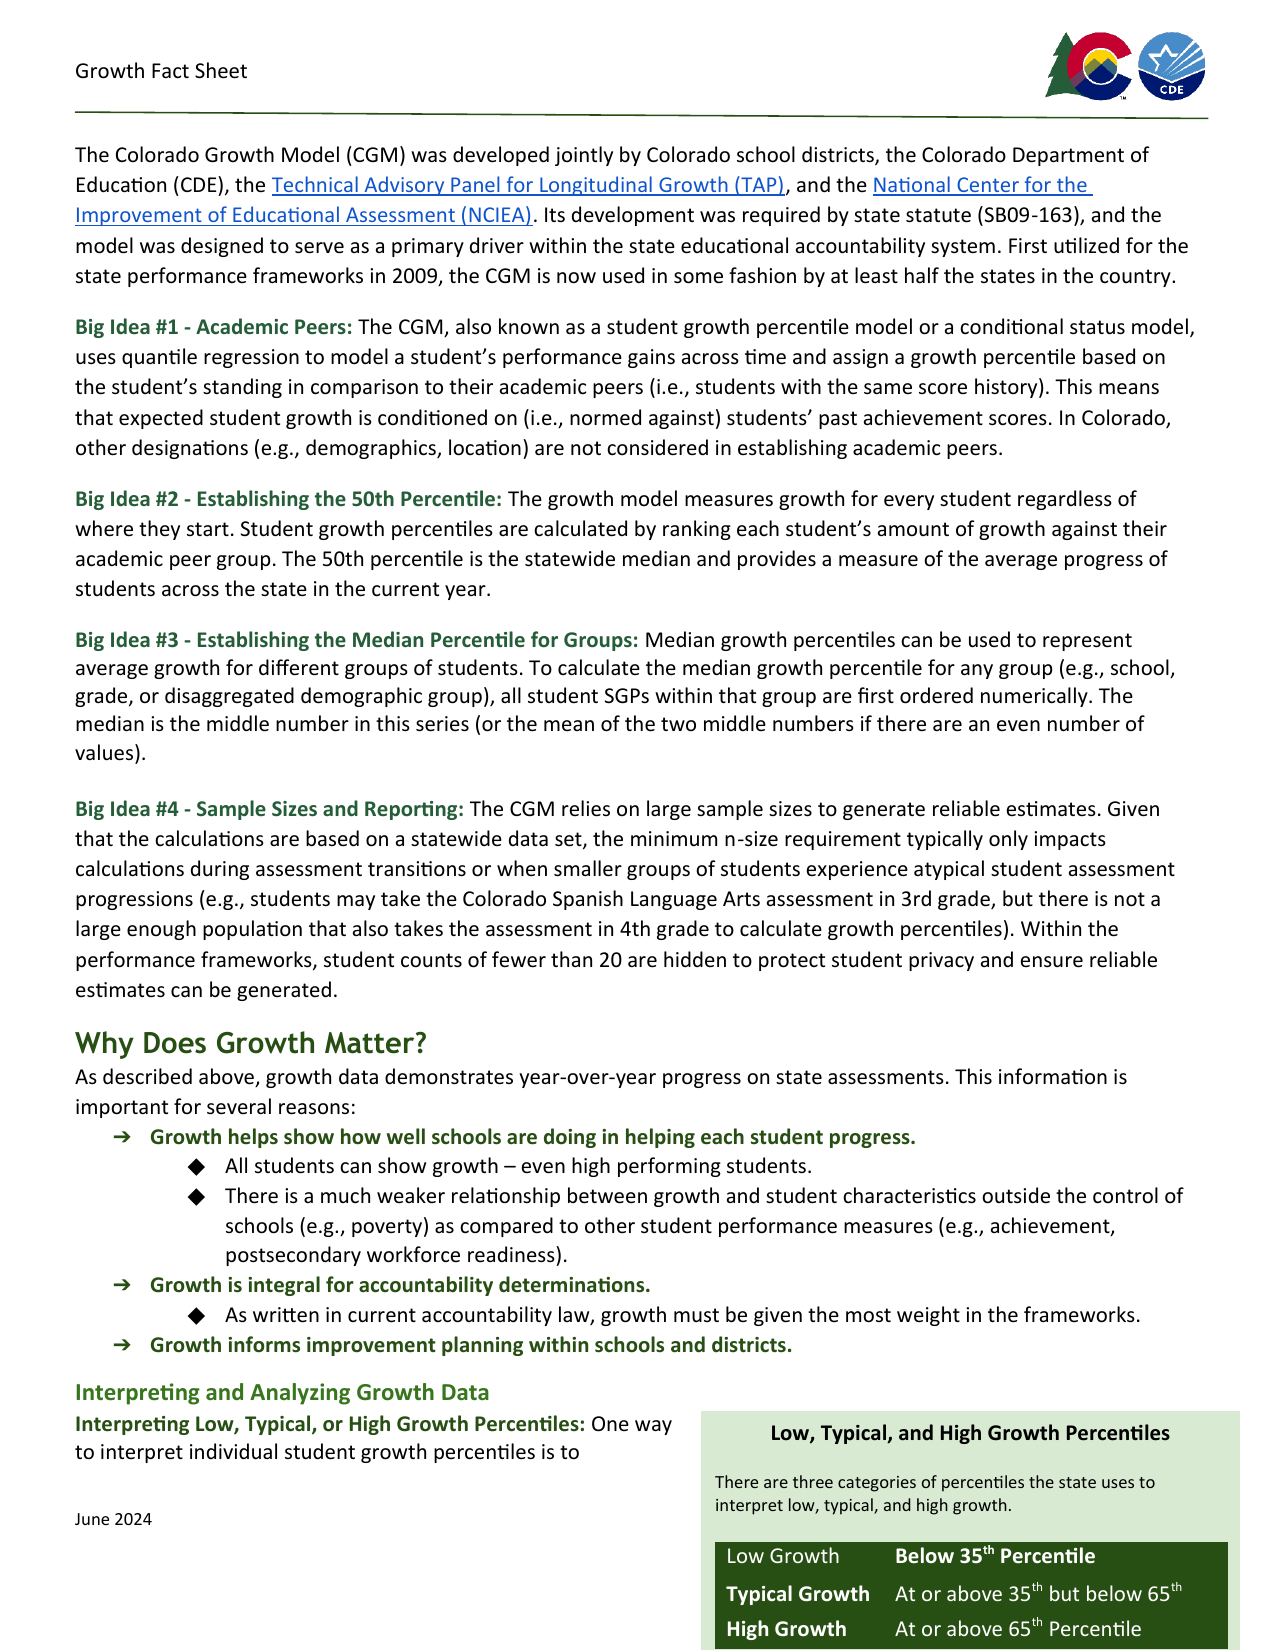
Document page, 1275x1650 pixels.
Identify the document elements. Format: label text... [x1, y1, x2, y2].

text Big Idea #4 - Sample Sizes and Reporting: The CGM relies on large sample sizes to generate reliable estimates. Given that the calculations are based on a statewide data set, the minimum n‐size requirement typically only impacts calculations during assessment transitions or when smaller groups of students experience atypical student assessment progressions (e.g., students may take the Colorado Spanish Language Arts assessment in 3rd grade, but there is not a large enough population that also takes the assessment in 4th grade to calculate growth percentiles). Within the performance frameworks, student counts of fewer than 20 are hidden to protect student privacy and ensure reliable estimates can be generated. [75, 794, 1200, 1003]
text Why Does Growth Matter? [75, 1026, 1200, 1060]
text Big Idea #1 - Academic Peers: The CGM, also known as a student growth percentile model or a conditional status model, uses quantile regression to model a student’s performance gains across time and assign a growth percentile based on the student’s standing in comparison to their academic peers (i.e., students with the same score history). This means that expected student growth is conditioned on (i.e., normed against) students’ past achievement scores. In Colorado, other designations (e.g., demographics, location) are not considered in establishing academic peers. [75, 312, 1200, 461]
text As described above, growth data demonstrates year-over-year progress on state assessments. This information is important for several reasons: [75, 1062, 1200, 1120]
list As written in current accountability law, growth must be given the most weight in the frameworks. [187, 1300, 1200, 1328]
list Growth informs improvement planning within schools and districts. [112, 1330, 1200, 1358]
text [75, 1409, 1200, 1465]
list There is a much weaker relationship between growth and student characteristics outside the control of schools (e.g., poverty) as compared to other student performance measures (e.g., achievement, postsecondary workforce readiness). [187, 1181, 1200, 1269]
text Big Idea #2 - Establishing the 50th Percentile: The growth model measures growth for every student regardless of where they start. Student growth percentiles are calculated by ranking each student’s amount of growth against their academic peer group. The 50th percentile is the statewide median and provides a measure of the average progress of students across the state in the current year. [75, 484, 1200, 602]
text Interpreting and Analyzing Growth Data [75, 1376, 1200, 1407]
picture [1044, 31, 1206, 101]
text Big Idea #3 - Establishing the Median Percentile for Groups: Median growth percentiles can be used to represent average growth for different groups of students. To calculate the median growth percentile for any group (e.g., school, grade, or disaggregated demographic group), all student SGPs within that group are first ordered numerically. The median is the middle number in this series (or the mean of the two middle numbers if there are an even number of values). [75, 626, 1200, 766]
list All students can show growth – even high performing students. [187, 1152, 1200, 1179]
list Growth helps show how well schools are doing in helping each student progress. [112, 1122, 1200, 1150]
list Growth is integral for accountability determinations. [112, 1270, 1200, 1298]
text The Colorado Growth Model (CGM) was developed jointly by Colorado school districts, the Colorado Department of Education (CDE), the Technical Advisory Panel for Longitudinal Growth (TAP), and the National Center for the Improvement of Educational Assessment (NCIEA). Its development was required by state statute (SB09‐163), and the model was designed to serve as a primary driver within the state educational accountability system. First utilized for the state performance frameworks in 2009, the CGM is now used in some fashion by at least half the states in the country. [75, 140, 1200, 289]
